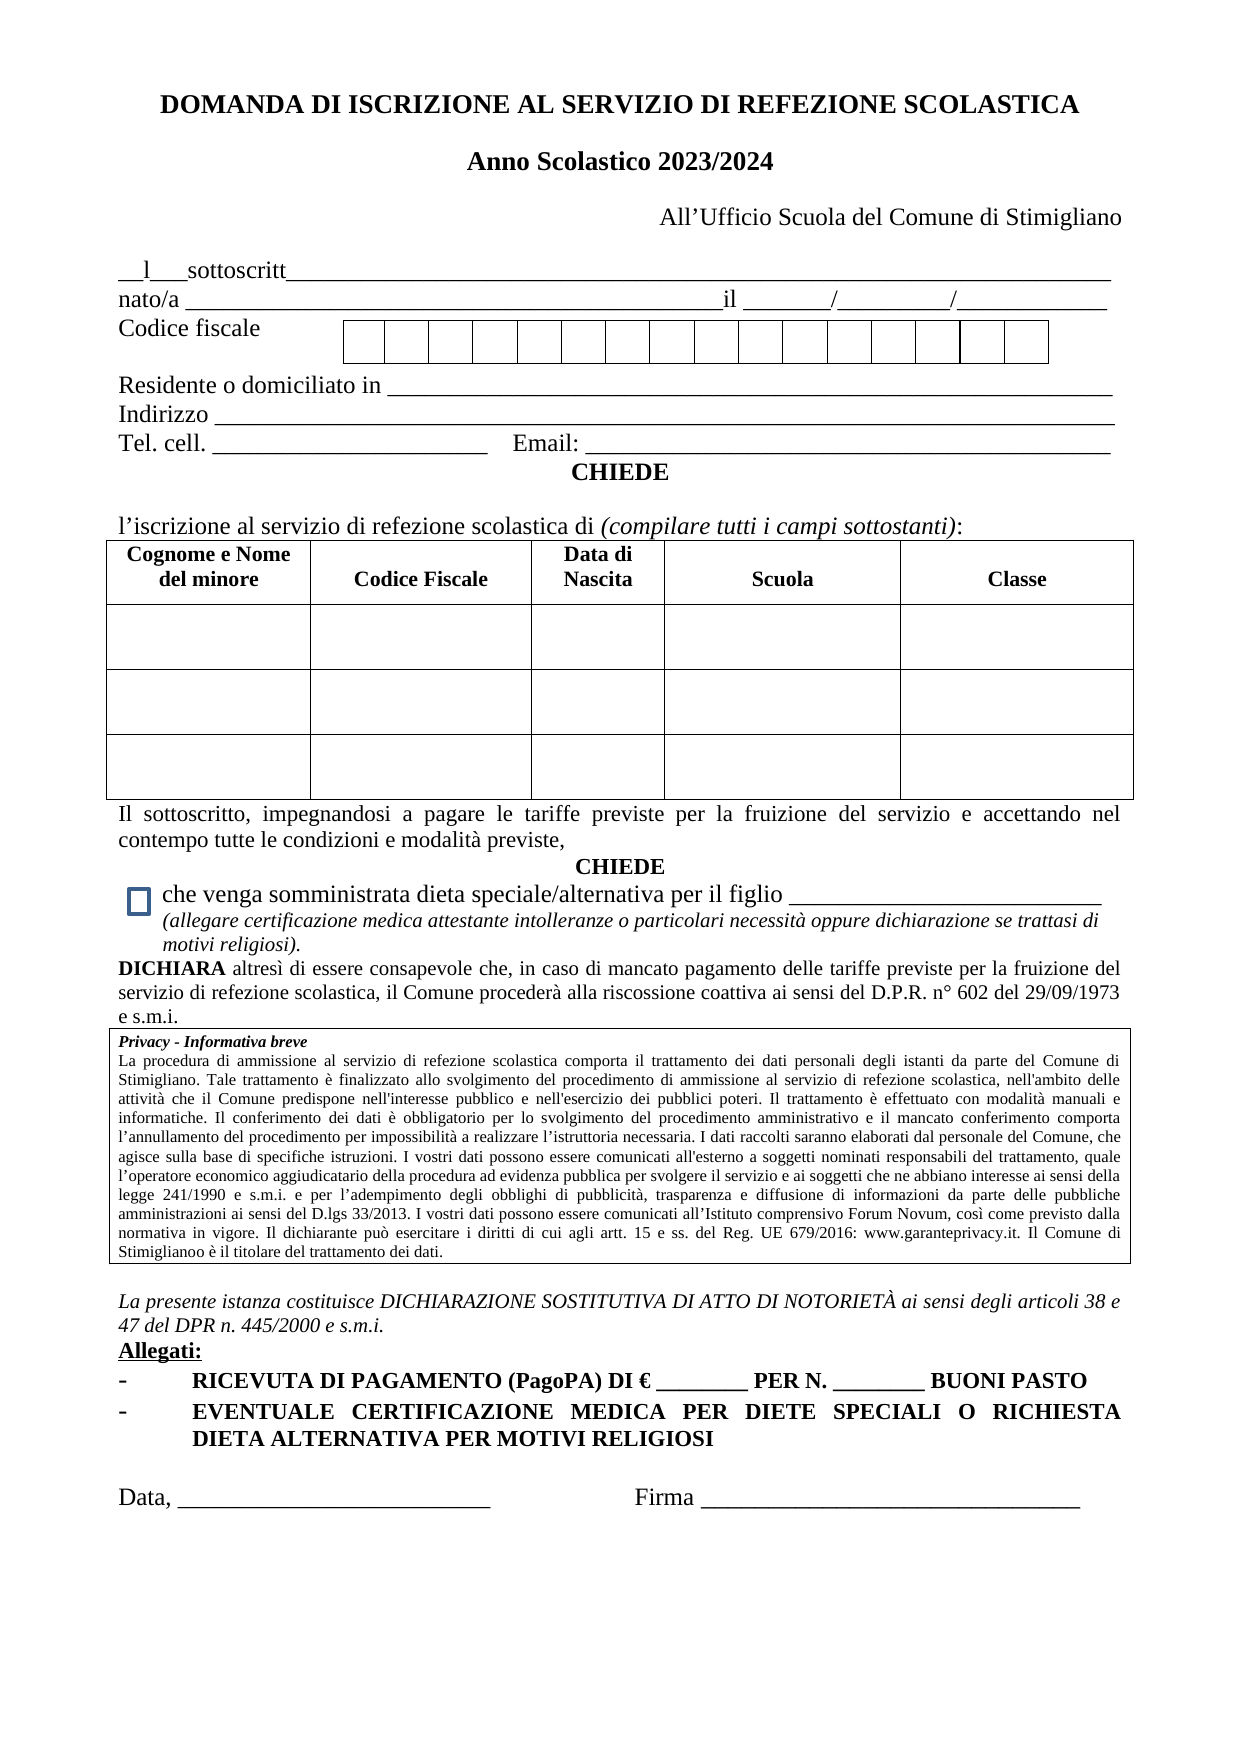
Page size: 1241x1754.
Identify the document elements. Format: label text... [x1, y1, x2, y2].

table_header [606, 321, 649, 363]
table_header Cognome e Nome del minore [107, 541, 310, 604]
table_header [1005, 321, 1048, 363]
table_header [916, 321, 959, 363]
table_header Scuola [665, 541, 900, 604]
text __l___sottoscritt__________________________________________________________________ [118, 256, 1122, 284]
table_cell [311, 605, 531, 669]
text La presente istanza costituisce DICHIARAZIONE SOSTITUTIVA DI ATTO DI NOTORIETÀ ai sensi degli articoli 38 e 47 del DPR n. 445/2000 e s.m.i. [118, 1289, 1122, 1337]
text Anno Scolastico 2023/2024 [118, 145, 1122, 176]
table_cell [107, 670, 310, 734]
text DOMANDA DI ISCRIZIONE AL SERVIZIO DI REFEZIONE SCOLASTICA [118, 89, 1122, 120]
text Residente o domiciliato in __________________________________________________________ [118, 371, 1122, 399]
table_header Codice Fiscale [311, 541, 531, 604]
table_header [783, 321, 827, 363]
text (allegare certificazione medica attestante intolleranze o particolari necessità oppure dichiarazione se trattasi di [118, 908, 1122, 932]
table_header [562, 321, 605, 363]
table_header [650, 321, 694, 363]
table_cell [107, 605, 310, 669]
list Data, _________________________ Firma ____________________________ [118, 1481, 1122, 1512]
table_cell [901, 735, 1133, 799]
table_header Classe [901, 541, 1133, 604]
table_header [344, 321, 384, 363]
table_cell [107, 735, 310, 799]
text nato/a ___________________________________________il _______/_________/____________ [118, 284, 1122, 313]
table_header [961, 321, 1004, 363]
table_header Data di Nascita [532, 541, 664, 604]
text All’Ufficio Scuola del Comune di Stimigliano [118, 202, 1122, 231]
table_header [518, 321, 561, 363]
table_header [695, 321, 738, 363]
table_header [828, 321, 871, 363]
text La procedura di ammissione al servizio di refezione scolastica comporta il trattamento dei dati personali degli istanti da parte del Comune di Stimigliano. Tale trattamento è finalizzato allo svolgimento del procedimento di ammissione al servizio di refezione scolastica, nell'ambito delle attività che il Comune predispone nell'interesse pubblico e nell'esercizio dei pubblici poteri. Il trattamento è effettuato con modalità manuali e informatiche. Il conferimento dei dati è obbligatorio per lo svolgimento del procedimento amministrativo e il mancato conferimento comporta l’annullamento del procedimento per impossibilità a realizzare l’istruttoria necessaria. I dati raccolti saranno elaborati dal personale del Comune, che agisce sulla base di specifiche istruzioni. I vostri dati possono essere comunicati all'esterno a soggetti nominati responsabili del trattamento, quale l’operatore economico aggiudicatario della procedura ad evidenza pubblica per svolgere il servizio e ai soggetti che ne abbiano interesse ai sensi della legge 241/1990 e s.m.i. e per l’adempimento degli obblighi di pubblicità, trasparenza e diffusione di informazioni da parte delle pubbliche amministrazioni ai sensi del D.lgs 33/2013. I vostri dati possono essere comunicati all’Istituto comprensivo Forum Novum, così come previsto dalla normativa in vigore. Il dichiarante può esercitare i diritti di cui agli artt. 15 e ss. del Reg. UE 679/2016: www.garanteprivacy.it. Il Comune di Stimiglianoo è il titolare del trattamento dei dati. [110, 1047, 1130, 1263]
table_cell [901, 605, 1133, 669]
text Allegati: [118, 1337, 1122, 1363]
table_cell [665, 670, 900, 734]
text CHIEDE [118, 853, 1122, 879]
table_cell [311, 735, 531, 799]
table_cell [532, 605, 664, 669]
table_cell [901, 670, 1133, 734]
table_cell [311, 670, 531, 734]
list RICEVUTA DI PAGAMENTO (PagoPA) DI € ________ PER N. ________ BUONI PASTO [118, 1363, 1122, 1394]
text Il sottoscritto, impegnandosi a pagare le tariffe previste per la fruizione del servizio e accettando nel contempo tutte le condizioni e modalità previste, [118, 800, 1122, 853]
list EVENTUALE CERTIFICAZIONE MEDICA PER DIETE SPECIALI O RICHIESTA DIETA ALTERNATIVA PER MOTIVI RELIGIOSI [118, 1394, 1122, 1452]
table_cell [532, 670, 664, 734]
table_cell [665, 605, 900, 669]
text CHIEDE [118, 457, 1122, 486]
table_header [473, 321, 517, 363]
text DICHIARA altresì di essere consapevole che, in caso di mancato pagamento delle tariffe previste per la fruizione del servizio di refezione scolastica, il Comune procederà alla riscossione coattiva ai sensi del D.P.R. n° 602 del 29/09/1973 e s.m.i. [118, 956, 1122, 1028]
text Tel. cell. ______________________ Email: __________________________________________ [118, 428, 1122, 457]
table_header [872, 321, 915, 363]
table_cell [532, 735, 664, 799]
table_cell [665, 735, 900, 799]
text l’iscrizione al servizio di refezione scolastica di (compilare tutti i campi sottostanti): [118, 511, 1122, 539]
table_header [385, 321, 428, 363]
text che venga somministrata dieta speciale/alternativa per il figlio _________________________ [118, 879, 1122, 908]
text Privacy - Informativa breve [110, 1029, 1130, 1047]
table_header [429, 321, 472, 363]
text Codice fiscale [118, 313, 1122, 342]
text motivi religiosi). [118, 932, 1122, 956]
text Indirizzo ________________________________________________________________________ [118, 399, 1122, 428]
table_header [739, 321, 782, 363]
